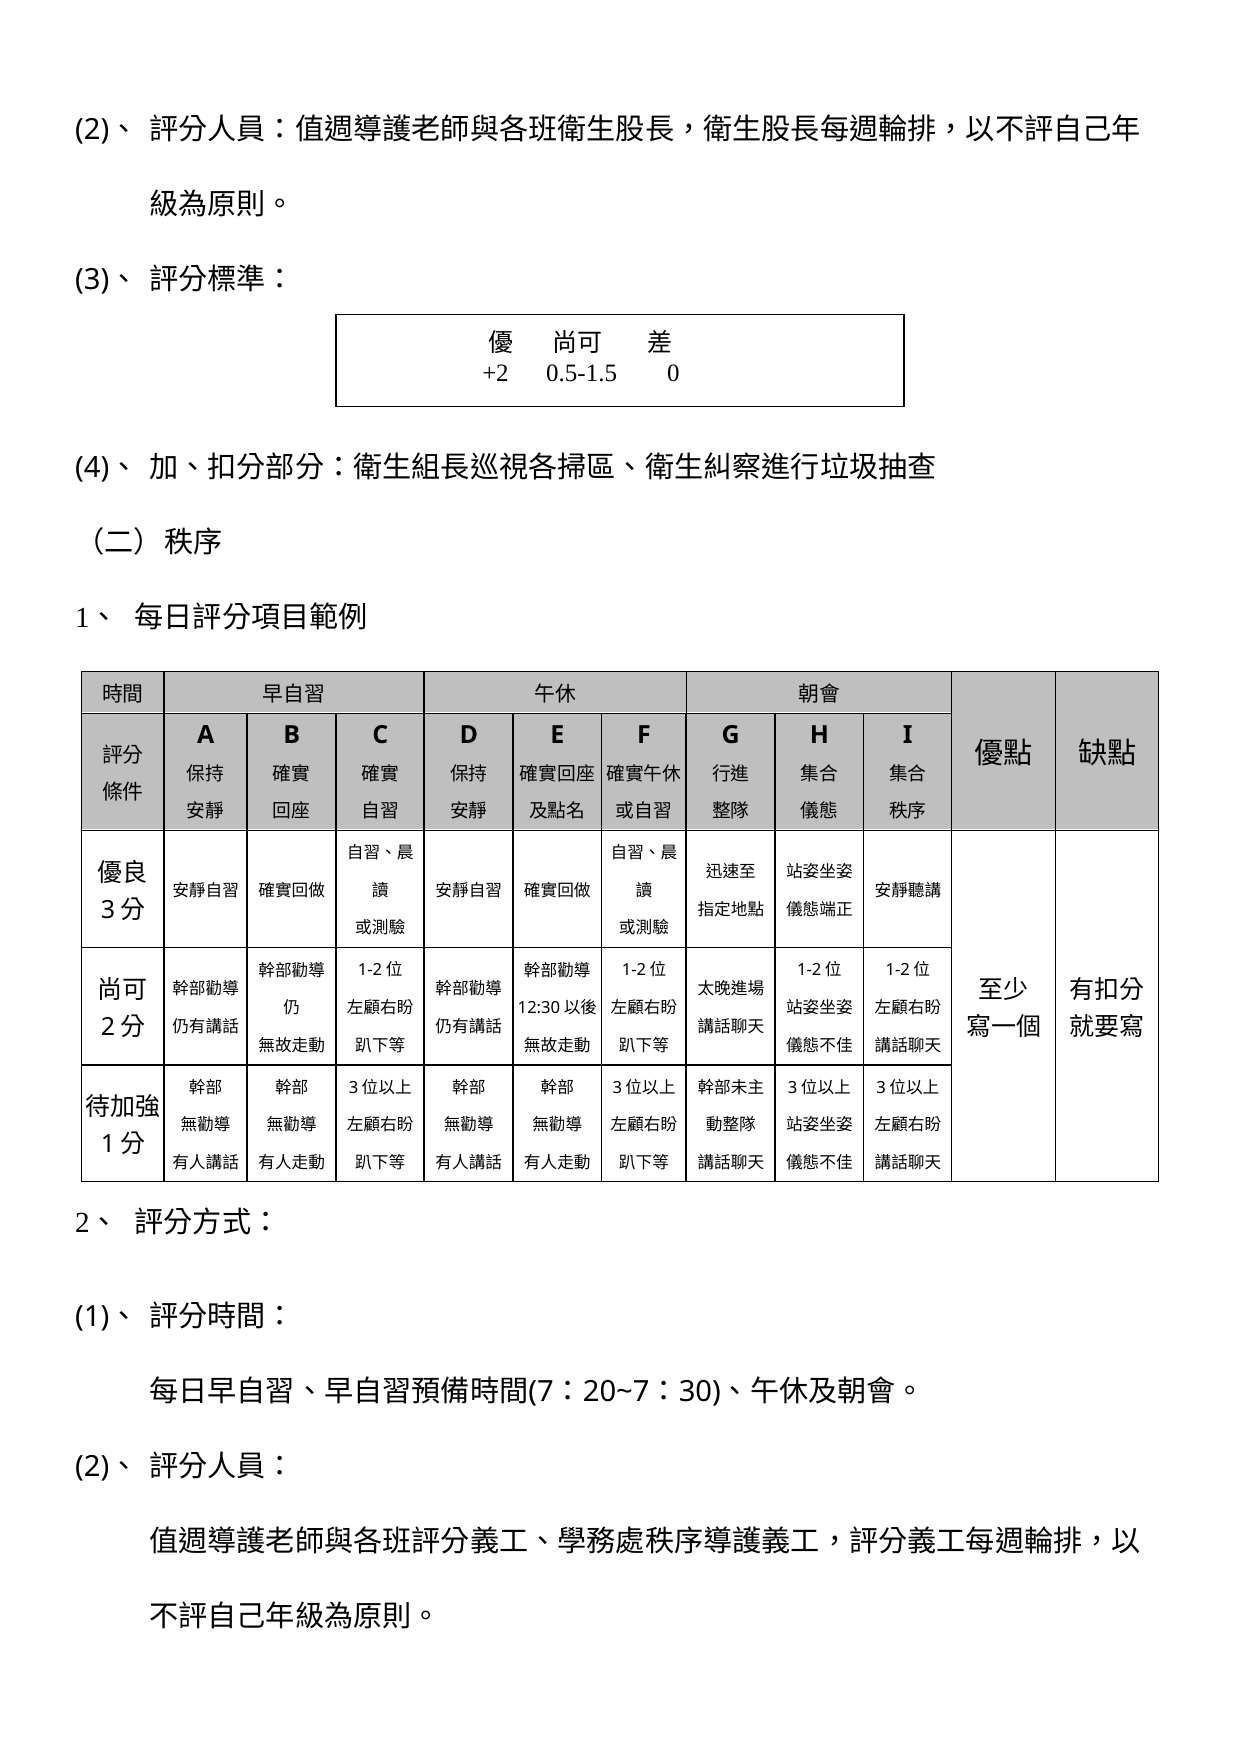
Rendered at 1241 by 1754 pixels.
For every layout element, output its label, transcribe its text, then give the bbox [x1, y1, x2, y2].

table_cell 幹部勸導仍有講話 [425, 948, 512, 1064]
table_cell 迅速至 指定地點 [687, 831, 774, 947]
table_cell 1-2位 左顧右盼 講話聊天 [864, 948, 951, 1064]
table_cell 安靜自習 [425, 831, 512, 947]
table_cell 幹部勸導 12:30以後 無故走動 [514, 948, 601, 1064]
list 評分人員： [75, 1426, 1165, 1501]
table_cell 1-2位 左顧右盼 趴下等 [337, 948, 423, 1064]
list 評分標準： [75, 239, 1165, 314]
list 評分方式： [75, 1182, 1165, 1257]
table_cell 幹部 無勸導 有人走動 [248, 1066, 335, 1181]
table_cell 至少 寫一個 [952, 831, 1055, 1181]
list 評分人員：值週導護老師與各班衛生股長，衛生股長每週輪排，以不評自己年級為原則。 [75, 89, 1165, 239]
table_cell 尚可 2分 [82, 948, 163, 1064]
table_cell 幹部 無勸導 有人講話 [425, 1066, 512, 1181]
table_header 朝會 [687, 672, 951, 712]
list 每日評分項目範例 [75, 577, 1165, 652]
list 秩序 [75, 502, 1165, 577]
table_cell H 集合 儀態 [776, 714, 863, 829]
table_cell 安靜自習 [165, 831, 246, 947]
table_cell 評分 條件 [82, 714, 163, 829]
table_cell 幹部勸導仍有講話 [165, 948, 246, 1064]
table_cell 幹部 無勸導 有人走動 [514, 1066, 601, 1181]
table_cell 自習、晨讀 或測驗 [337, 831, 423, 947]
table_header 時間 [82, 672, 163, 712]
table_cell A 保持 安靜 [165, 714, 246, 829]
table_cell 優良 3分 [82, 831, 163, 947]
table_cell 3位以上 站姿坐姿 儀態不佳 [776, 1066, 863, 1181]
table_cell 3位以上 左顧右盼 趴下等 [337, 1066, 423, 1181]
table_header 午休 [425, 672, 686, 712]
table_header 缺點 [1056, 672, 1158, 829]
table_cell 1-2位 左顧右盼 趴下等 [602, 948, 685, 1064]
table_cell 3位以上 左顧右盼 趴下等 [602, 1066, 685, 1181]
table_cell 確實回做 [514, 831, 601, 947]
table_cell 站姿坐姿儀態端正 [776, 831, 863, 947]
table_cell 確實回做 [248, 831, 335, 947]
table_cell G 行進 整隊 [687, 714, 774, 829]
table_cell 1-2位 站姿坐姿 儀態不佳 [776, 948, 863, 1064]
text 每日早自習、早自習預備時間(7：20~7：30)、午休及朝會。 [149, 1351, 1165, 1426]
table_cell I 集合 秩序 [864, 714, 951, 829]
table_cell F 確實午休 或自習 [602, 714, 685, 829]
list 評分時間： [75, 1276, 1165, 1351]
table_cell 幹部勸導 仍 無故走動 [248, 948, 335, 1064]
table_cell 待加強 1分 [82, 1066, 163, 1181]
text 值週導護老師與各班評分義工、學務處秩序導護義工，評分義工每週輪排，以不評自己年級為原則。 [149, 1501, 1165, 1651]
table_cell 太晚進場 講話聊天 [687, 948, 774, 1064]
table_cell B 確實 回座 [248, 714, 335, 829]
table_cell 有扣分 就要寫 [1056, 831, 1158, 1181]
table_cell 3位以上 左顧右盼 講話聊天 [864, 1066, 951, 1181]
table_cell 自習、晨讀 或測驗 [602, 831, 685, 947]
table_cell 安靜聽講 [864, 831, 951, 947]
table_header 優點 [952, 672, 1055, 829]
list 加、扣分部分：衛生組長巡視各掃區、衛生糾察進行垃圾抽查 [75, 427, 1165, 502]
table_cell E 確實回座 及點名 [514, 714, 601, 829]
table_cell D 保持 安靜 [425, 714, 512, 829]
table_cell C 確實 自習 [337, 714, 423, 829]
table_cell 幹部 無勸導 有人講話 [165, 1066, 246, 1181]
table_header 早自習 [165, 672, 423, 712]
table_cell 幹部未主動整隊 講話聊天 [687, 1066, 774, 1181]
